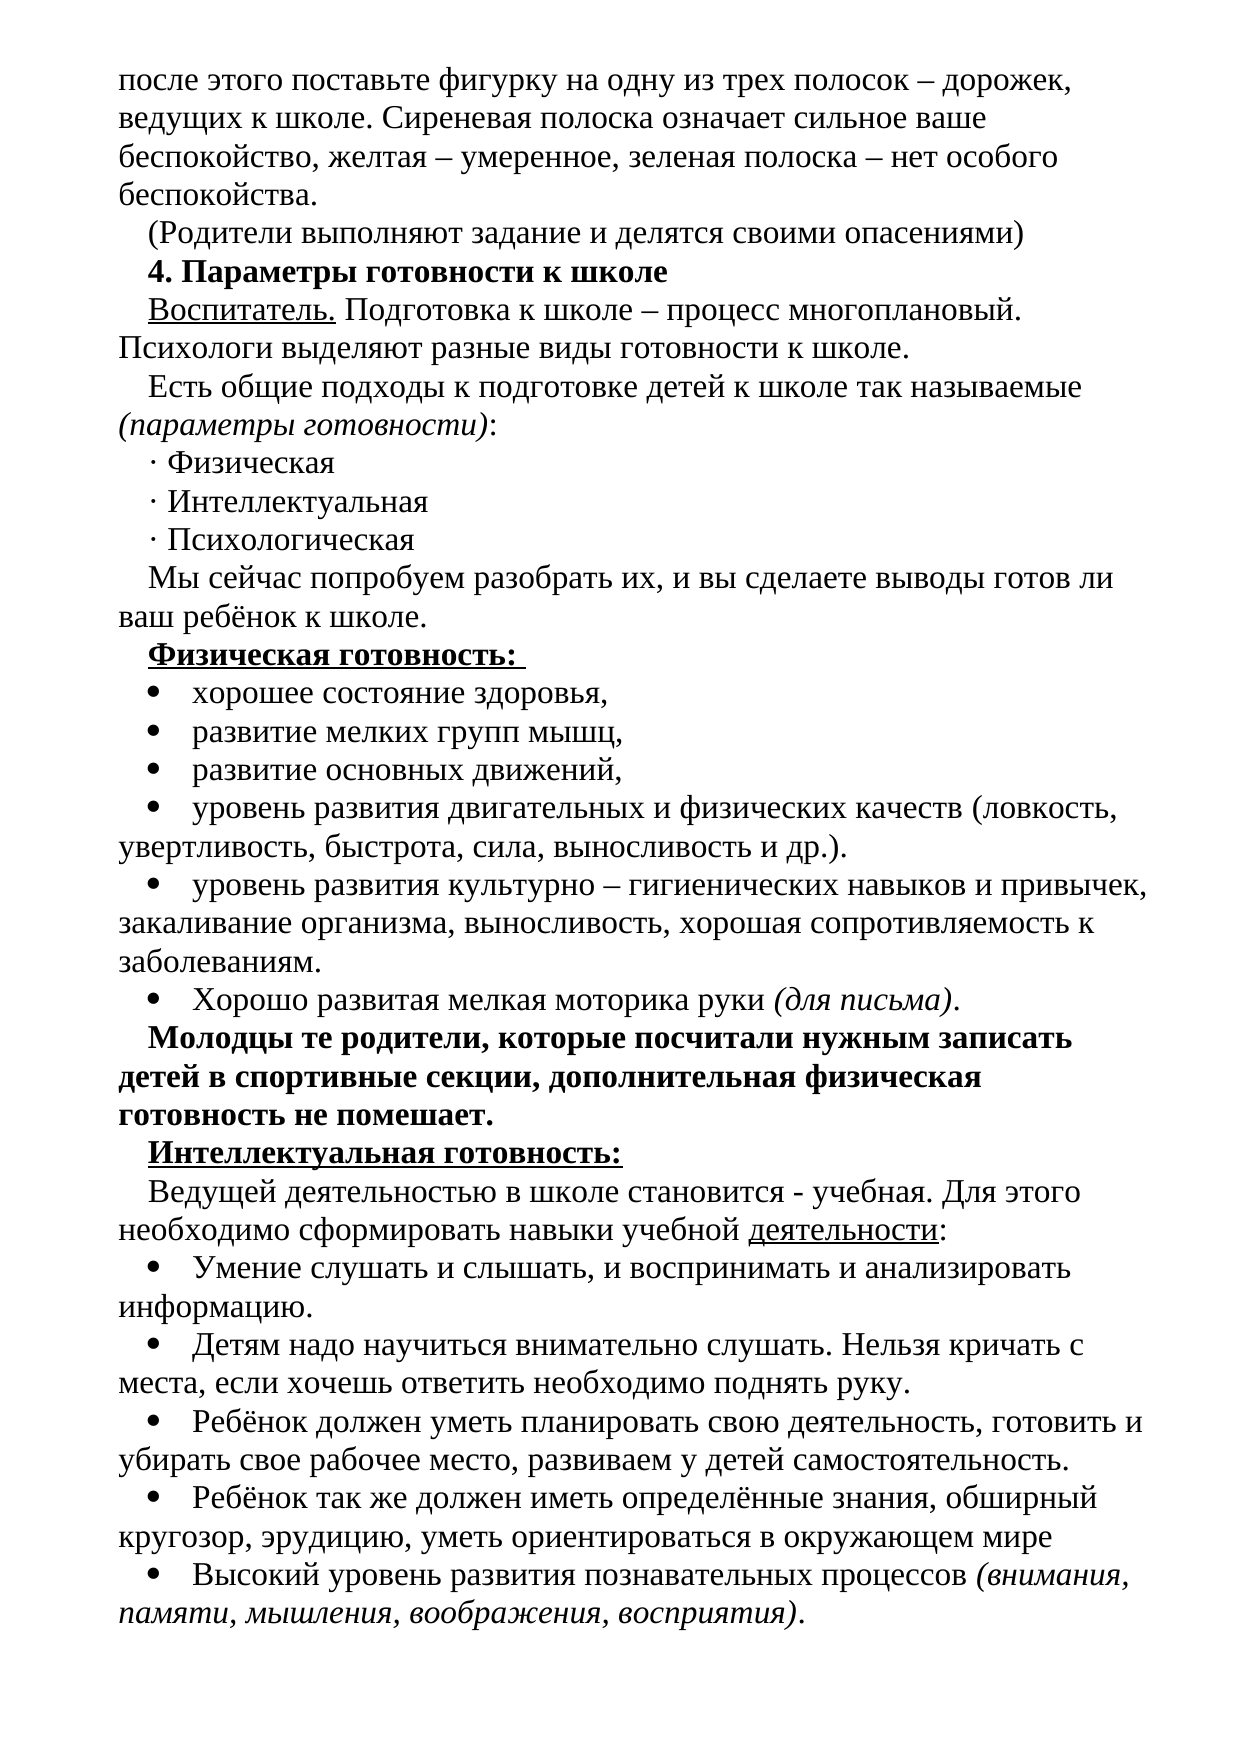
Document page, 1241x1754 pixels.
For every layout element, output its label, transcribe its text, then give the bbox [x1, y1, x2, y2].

list Ребёнок так же должен иметь определённые знания, обширный кругозор, эрудицию, уметь ориентироваться в окружающем мире [118, 1477, 1152, 1554]
text Мы сейчас попробуем разобрать их, и вы сделаете выводы готов ли ваш ребёнок к школе. [118, 557, 1152, 634]
list развитие основных движений, [118, 749, 1152, 787]
list Умение слушать и слышать, и воспринимать и анализировать информацию. [118, 1247, 1152, 1324]
list хорошее состояние здоровья, [118, 672, 1152, 711]
text Физическая готовность: [118, 634, 1152, 672]
text Интеллектуальная готовность: [118, 1132, 1152, 1171]
list Хорошо развитая мелкая моторика руки (для письма). [118, 979, 1152, 1017]
text 4. Параметры готовности к школе [118, 251, 1152, 289]
list уровень развития культурно – гигиенических навыков и привычек, закаливание организма, выносливость, хорошая сопротивляемость к заболеваниям. [118, 864, 1152, 979]
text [118, 59, 1152, 212]
list уровень развития двигательных и физических качеств (ловкость, увертливость, быстрота, сила, выносливость и др.). [118, 787, 1152, 864]
text Есть общие подходы к подготовке детей к школе так называемые (параметры готовности): [118, 366, 1152, 442]
list Детям надо научиться внимательно слушать. Нельзя кричать с места, если хочешь ответить необходимо поднять руку. [118, 1324, 1152, 1401]
list Ребёнок должен уметь планировать свою деятельность, готовить и убирать свое рабочее место, развиваем у детей самостоятельность. [118, 1401, 1152, 1477]
list Высокий уровень развития познавательных процессов (внимания, памяти, мышления, воображения, восприятия). [118, 1554, 1152, 1631]
text Молодцы те родители, которые посчитали нужным записать детей в спортивные секции, дополнительная физическая готовность не помешает. [118, 1017, 1152, 1132]
text (Родители выполняют задание и делятся своими опасениями) [118, 212, 1152, 251]
list развитие мелких групп мышц, [118, 711, 1152, 749]
text · Психологическая [118, 519, 1152, 557]
text · Физическая [118, 442, 1152, 481]
text Ведущей деятельностью в школе становится - учебная. Для этого необходимо сформировать навыки учебной деятельности: [118, 1171, 1152, 1247]
text · Интеллектуальная [118, 481, 1152, 519]
text Воспитатель. Подготовка к школе – процесс многоплановый. Психологи выделяют разные виды готовности к школе. [118, 289, 1152, 366]
